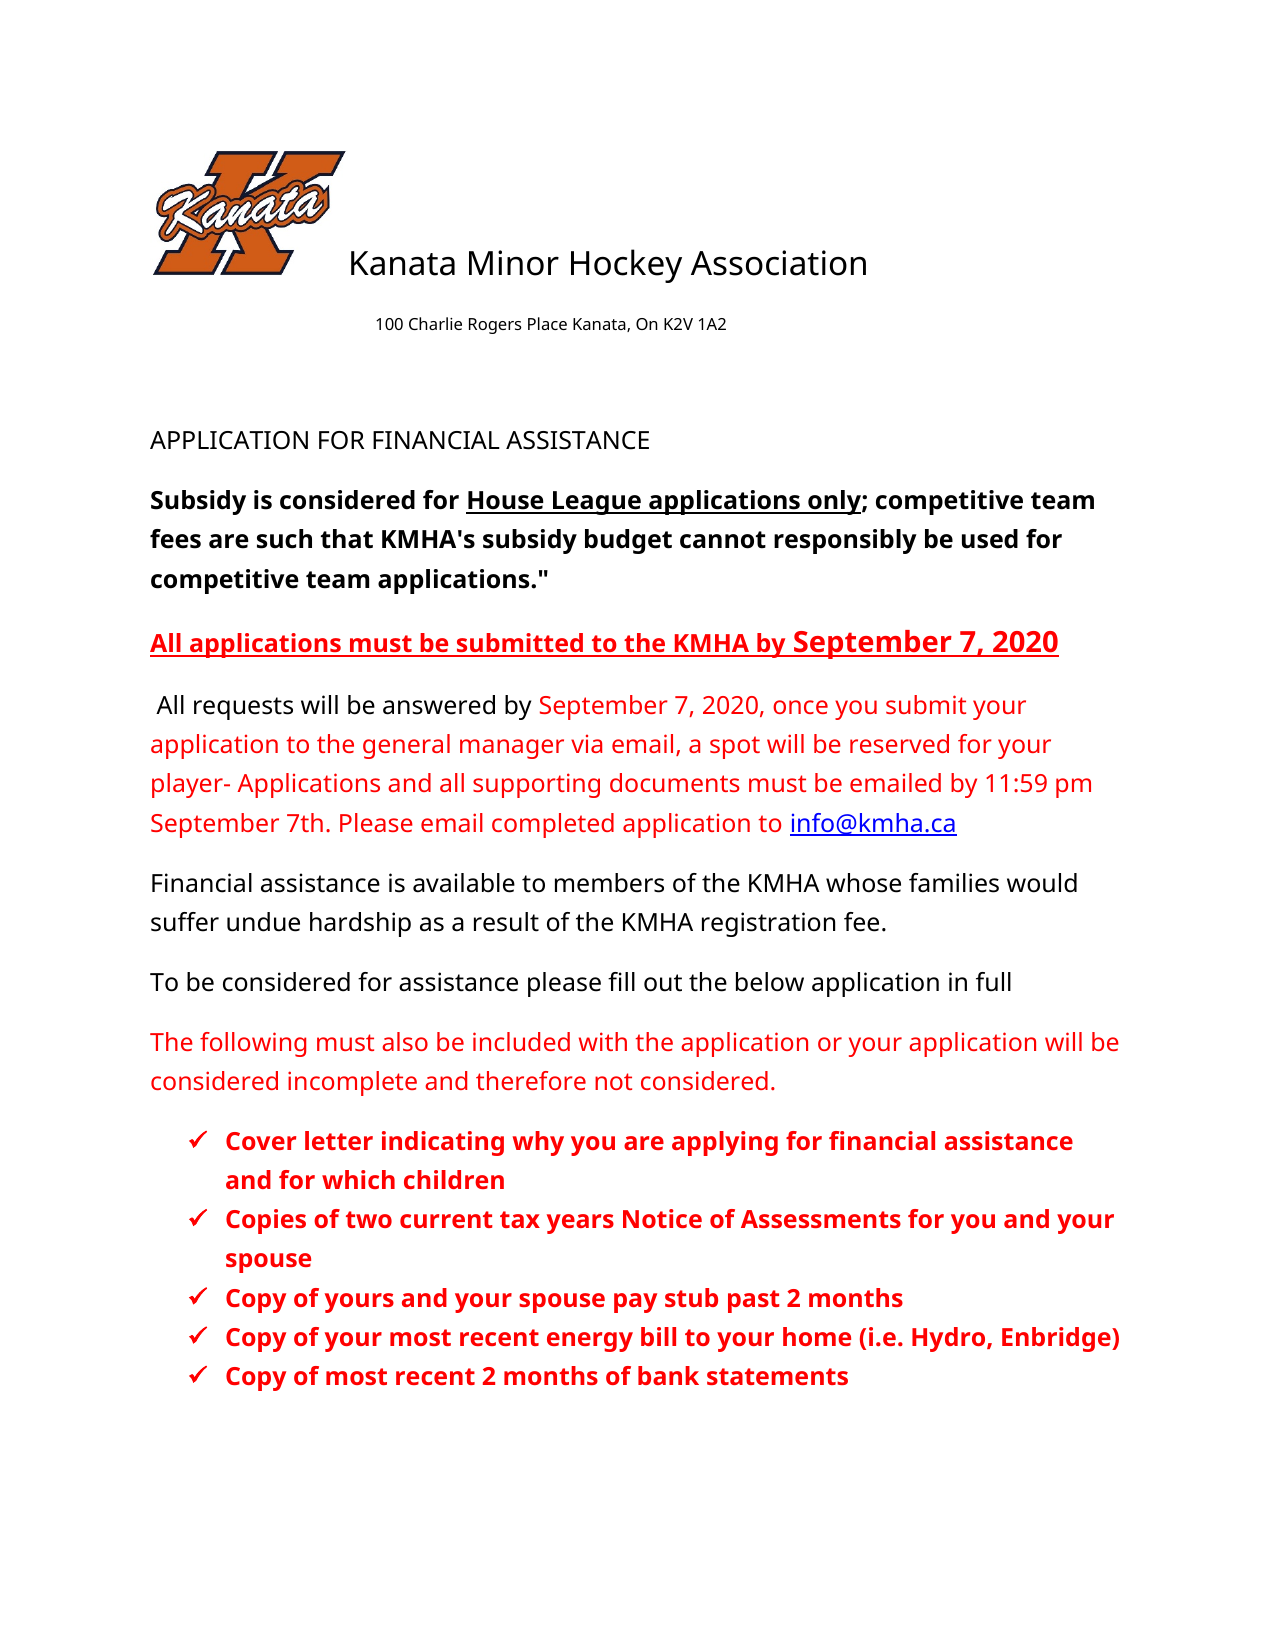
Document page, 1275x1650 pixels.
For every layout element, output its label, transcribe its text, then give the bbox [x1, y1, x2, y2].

list Copy of most recent 2 months of bank statements [187, 1359, 1125, 1393]
list Copies of two current tax years Notice of Assessments for you and your spouse [187, 1202, 1125, 1275]
list Cover letter indicating why you are applying for financial assistance and for which children [187, 1124, 1125, 1197]
picture [150, 150, 348, 276]
text Financial assistance is available to members of the KMHA whose families would suffer undue hardship as a result of the KMHA registration fee. [150, 865, 1125, 938]
text All requests will be answered by September 7, 2020, once you submit your application to the general manager via email, a spot will be reserved for your player- Applications and all supporting documents must be emailed by 11:59 pm September 7th. Please email completed application to info@kmha.ca [150, 688, 1125, 839]
list Copy of yours and your spouse pay stub past 2 months [187, 1280, 1125, 1314]
text All applications must be submitted to the KMHA by September 7, 2020 [150, 621, 1125, 661]
text APPLICATION FOR FINANCIAL ASSISTANCE [150, 423, 1125, 457]
text 100 Charlie Rogers Place Kanata, On K2V 1A2 [150, 313, 1125, 335]
list Copy of your most recent energy bill to your home (i.e. Hydro, Enbridge) [187, 1319, 1125, 1353]
text Subsidy is considered for House League applications only; competitive team fees are such that KMHA's subsidy budget cannot responsibly be used for competitive team applications." [150, 483, 1125, 595]
text To be considered for assistance please fill out the below application in full [150, 964, 1125, 998]
text The following must also be included with the application or your application will be considered incomplete and therefore not considered. [150, 1024, 1125, 1098]
text Kanata Minor Hockey Association [150, 150, 1125, 285]
